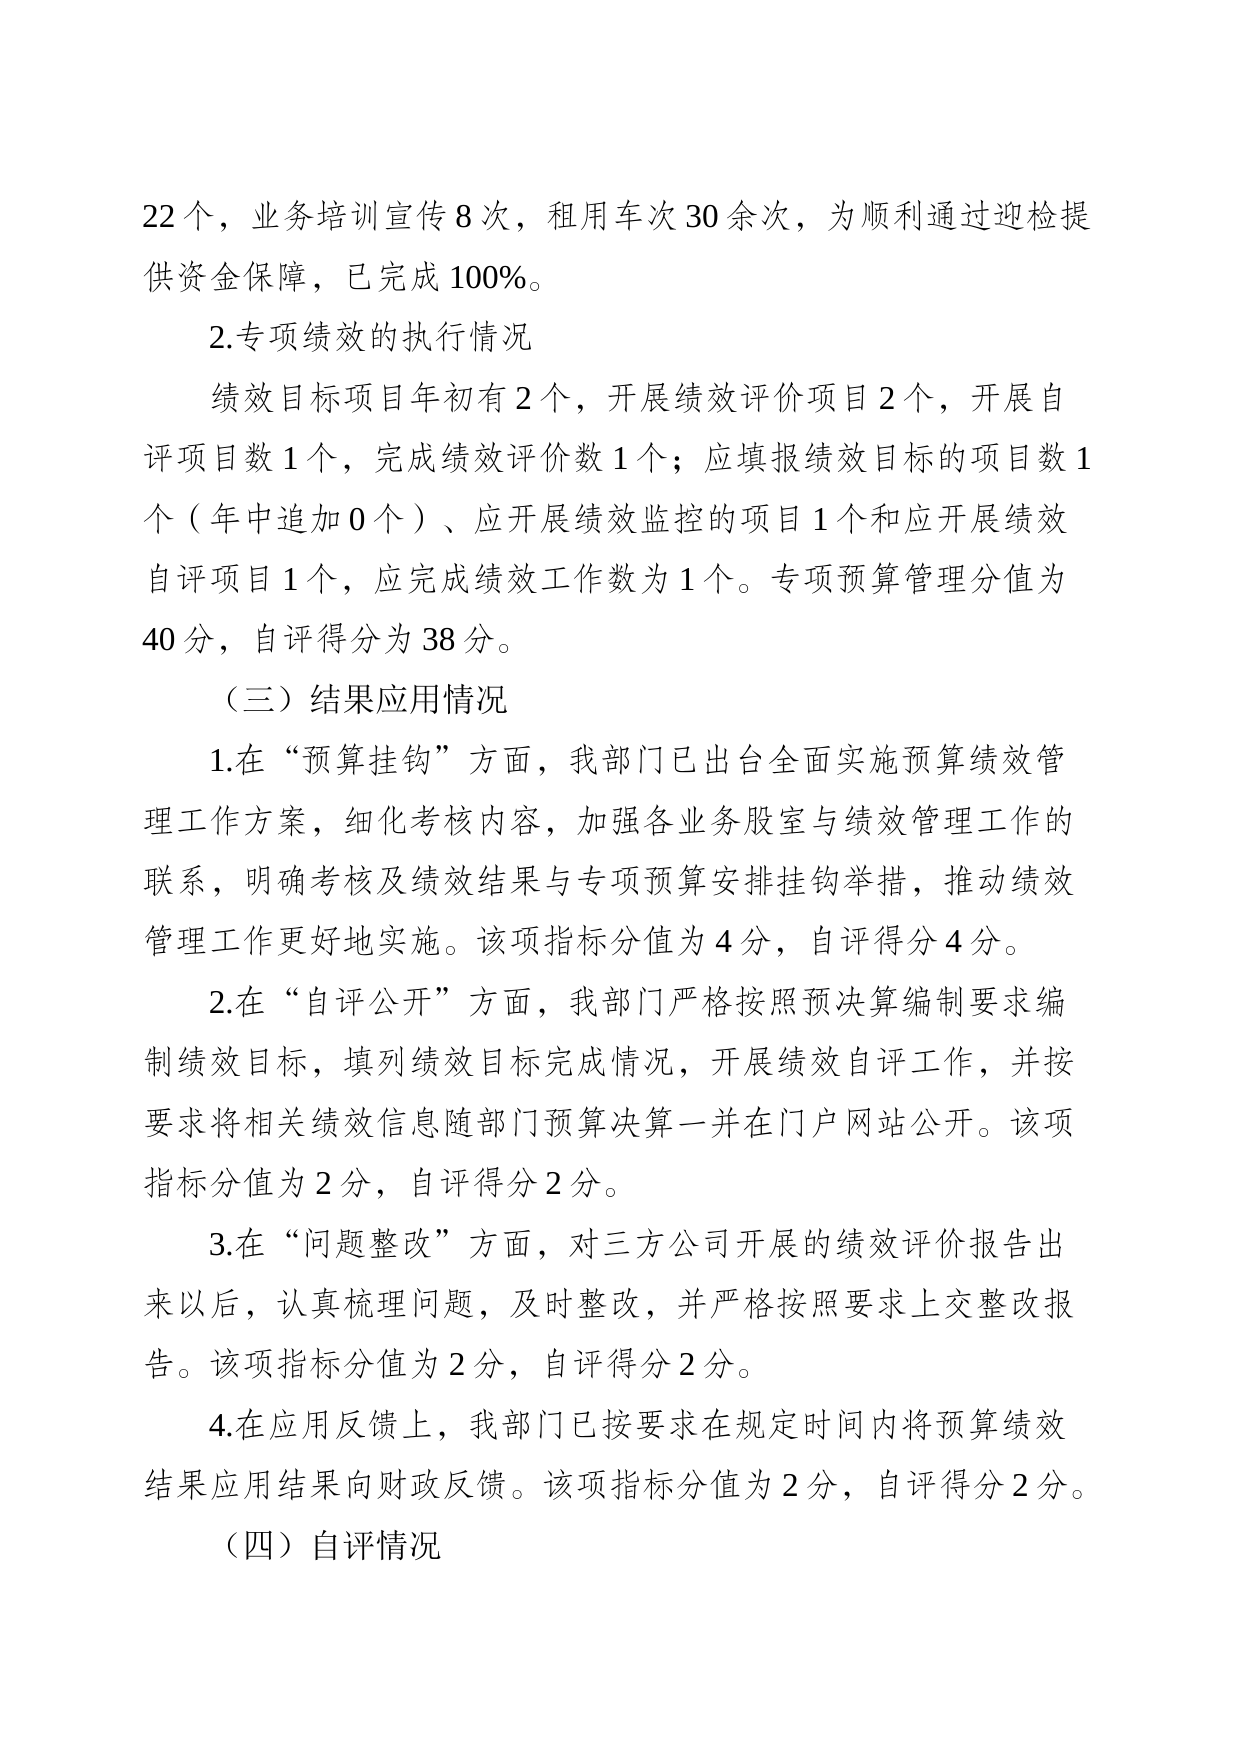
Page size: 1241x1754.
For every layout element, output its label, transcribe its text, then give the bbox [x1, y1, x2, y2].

text 3.在“问题整改”方面，对三方公司开展的绩效评价报告出来以后，认真梳理问题，及时整改，并严格按照要求上交整改报告。该项指标分值为2分，自评得分2分。 [142, 1207, 1098, 1388]
text （三）结果应用情况 [142, 663, 1098, 723]
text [142, 179, 1098, 300]
text 2.专项绩效的执行情况 [142, 300, 1098, 361]
text 4.在应用反馈上，我部门已按要求在规定时间内将预算绩效结果应用结果向财政反馈。该项指标分值为2分，自评得分2分。 [142, 1388, 1098, 1509]
text 绩效目标项目年初有2个，开展绩效评价项目2个，开展自评项目数1个，完成绩效评价数1个；应填报绩效目标的项目数1个（年中追加0个）、应开展绩效监控的项目1个和应开展绩效自评项目1个，应完成绩效工作数为1个。专项预算管理分值为40分，自评得分为38分。 [142, 361, 1098, 663]
text 2.在“自评公开”方面，我部门严格按照预决算编制要求编制绩效目标，填列绩效目标完成情况，开展绩效自评工作，并按要求将相关绩效信息随部门预算决算一并在门户网站公开。该项指标分值为2分，自评得分2分。 [142, 965, 1098, 1207]
text 1.在“预算挂钩”方面，我部门已出台全面实施预算绩效管理工作方案，细化考核内容，加强各业务股室与绩效管理工作的联系，明确考核及绩效结果与专项预算安排挂钩举措，推动绩效管理工作更好地实施。该项指标分值为4分，自评得分4分。 [142, 723, 1098, 965]
text （四）自评情况 [142, 1509, 1098, 1569]
